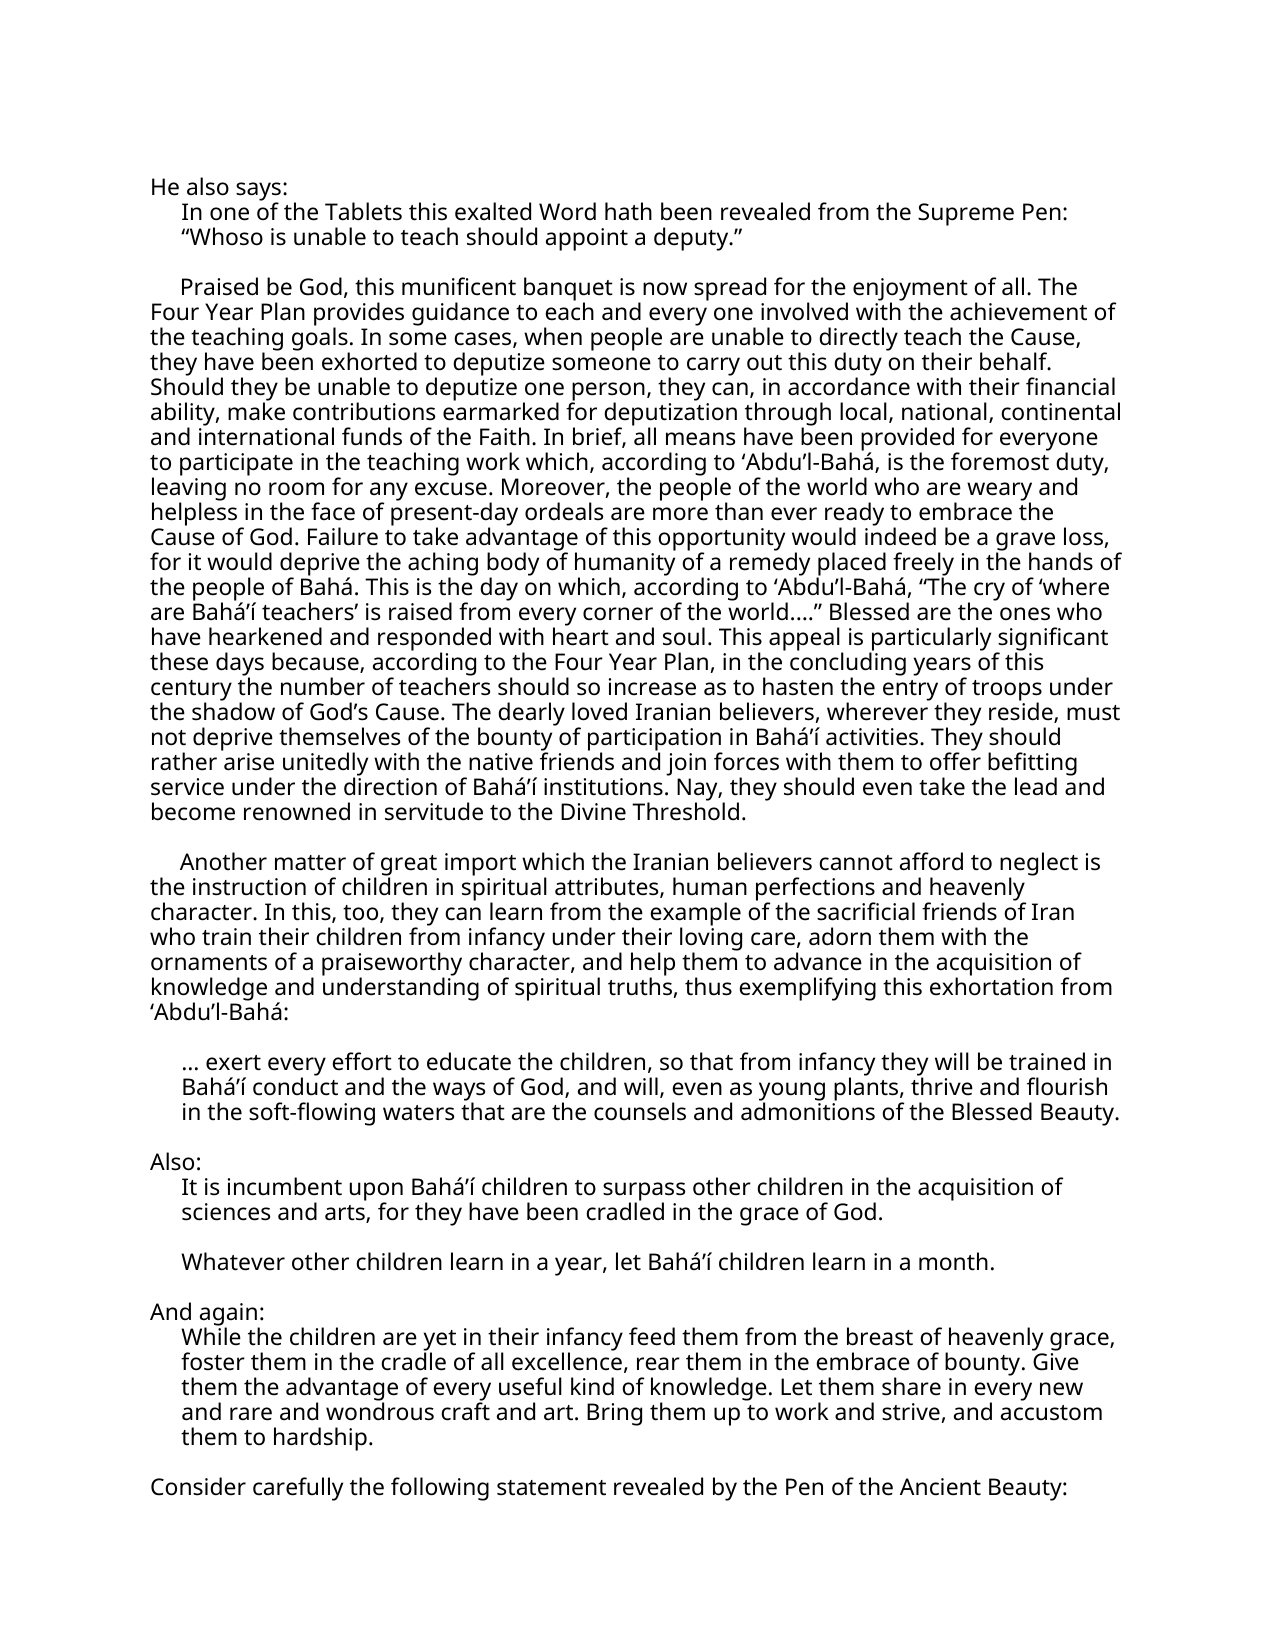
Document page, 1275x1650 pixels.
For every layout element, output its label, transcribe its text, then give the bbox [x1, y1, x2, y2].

text Also: [150, 1150, 1125, 1175]
text In one of the Tablets this exalted Word hath been revealed from the Supreme Pen: “Whoso is unable to teach should appoint a deputy.” [181, 200, 1125, 250]
text While the children are yet in their infancy feed them from the breast of heavenly grace, foster them in the cradle of all excellence, rear them in the embrace of bounty. Give them the advantage of every useful kind of knowledge. Let them share in every new and rare and wondrous craft and art. Bring them up to work and strive, and accustom them to hardship. [181, 1325, 1125, 1450]
text … exert every effort to educate the children, so that from infancy they will be trained in Bahá’í conduct and the ways of God, and will, even as young plants, thrive and flourish in the soft-flowing waters that are the counsels and admonitions of the Blessed Beauty. [181, 1050, 1125, 1125]
text And again: [150, 1300, 1125, 1325]
text It is incumbent upon Bahá’í children to surpass other children in the acquisition of sciences and arts, for they have been cradled in the grace of God. [181, 1175, 1125, 1225]
text Praised be God, this munificent banquet is now spread for the enjoyment of all. The Four Year Plan provides guidance to each and every one involved with the achievement of the teaching goals. In some cases, when people are unable to directly teach the Cause, they have been exhorted to deputize someone to carry out this duty on their behalf. Should they be unable to deputize one person, they can, in accordance with their financial ability, make contributions earmarked for deputization through local, national, continental and international funds of the Faith. In brief, all means have been provided for everyone to participate in the teaching work which, according to ‘Abdu’l-Bahá, is the foremost duty, leaving no room for any excuse. Moreover, the people of the world who are weary and helpless in the face of present-day ordeals are more than ever ready to embrace the Cause of God. Failure to take advantage of this opportunity would indeed be a grave loss, for it would deprive the aching body of humanity of a remedy placed freely in the hands of the people of Bahá. This is the day on which, according to ‘Abdu’l-Bahá, “The cry of ‘where are Bahá’í teachers’ is raised from every corner of the world.…” Blessed are the ones who have hearkened and responded with heart and soul. This appeal is particularly significant these days because, according to the Four Year Plan, in the concluding years of this century the number of teachers should so increase as to hasten the entry of troops under the shadow of God’s Cause. The dearly loved Iranian believers, wherever they reside, must not deprive themselves of the bounty of participation in Bahá’í activities. They should rather arise unitedly with the native friends and join forces with them to offer befitting service under the direction of Bahá’í institutions. Nay, they should even take the lead and become renowned in servitude to the Divine Threshold. [150, 275, 1125, 825]
text Another matter of great import which the Iranian believers cannot afford to neglect is the instruction of children in spiritual attributes, human perfections and heavenly character. In this, too, they can learn from the example of the sacrificial friends of Iran who train their children from infancy under their loving care, adorn them with the ornaments of a praiseworthy character, and help them to advance in the acquisition of knowledge and understanding of spiritual truths, thus exemplifying this exhortation from ‘Abdu’l-Bahá: [150, 850, 1125, 1025]
text He also says: [150, 175, 1125, 200]
text Whatever other children learn in a year, let Bahá’í children learn in a month. [181, 1250, 1125, 1275]
text Consider carefully the following statement revealed by the Pen of the Ancient Beauty: [150, 1475, 1125, 1500]
